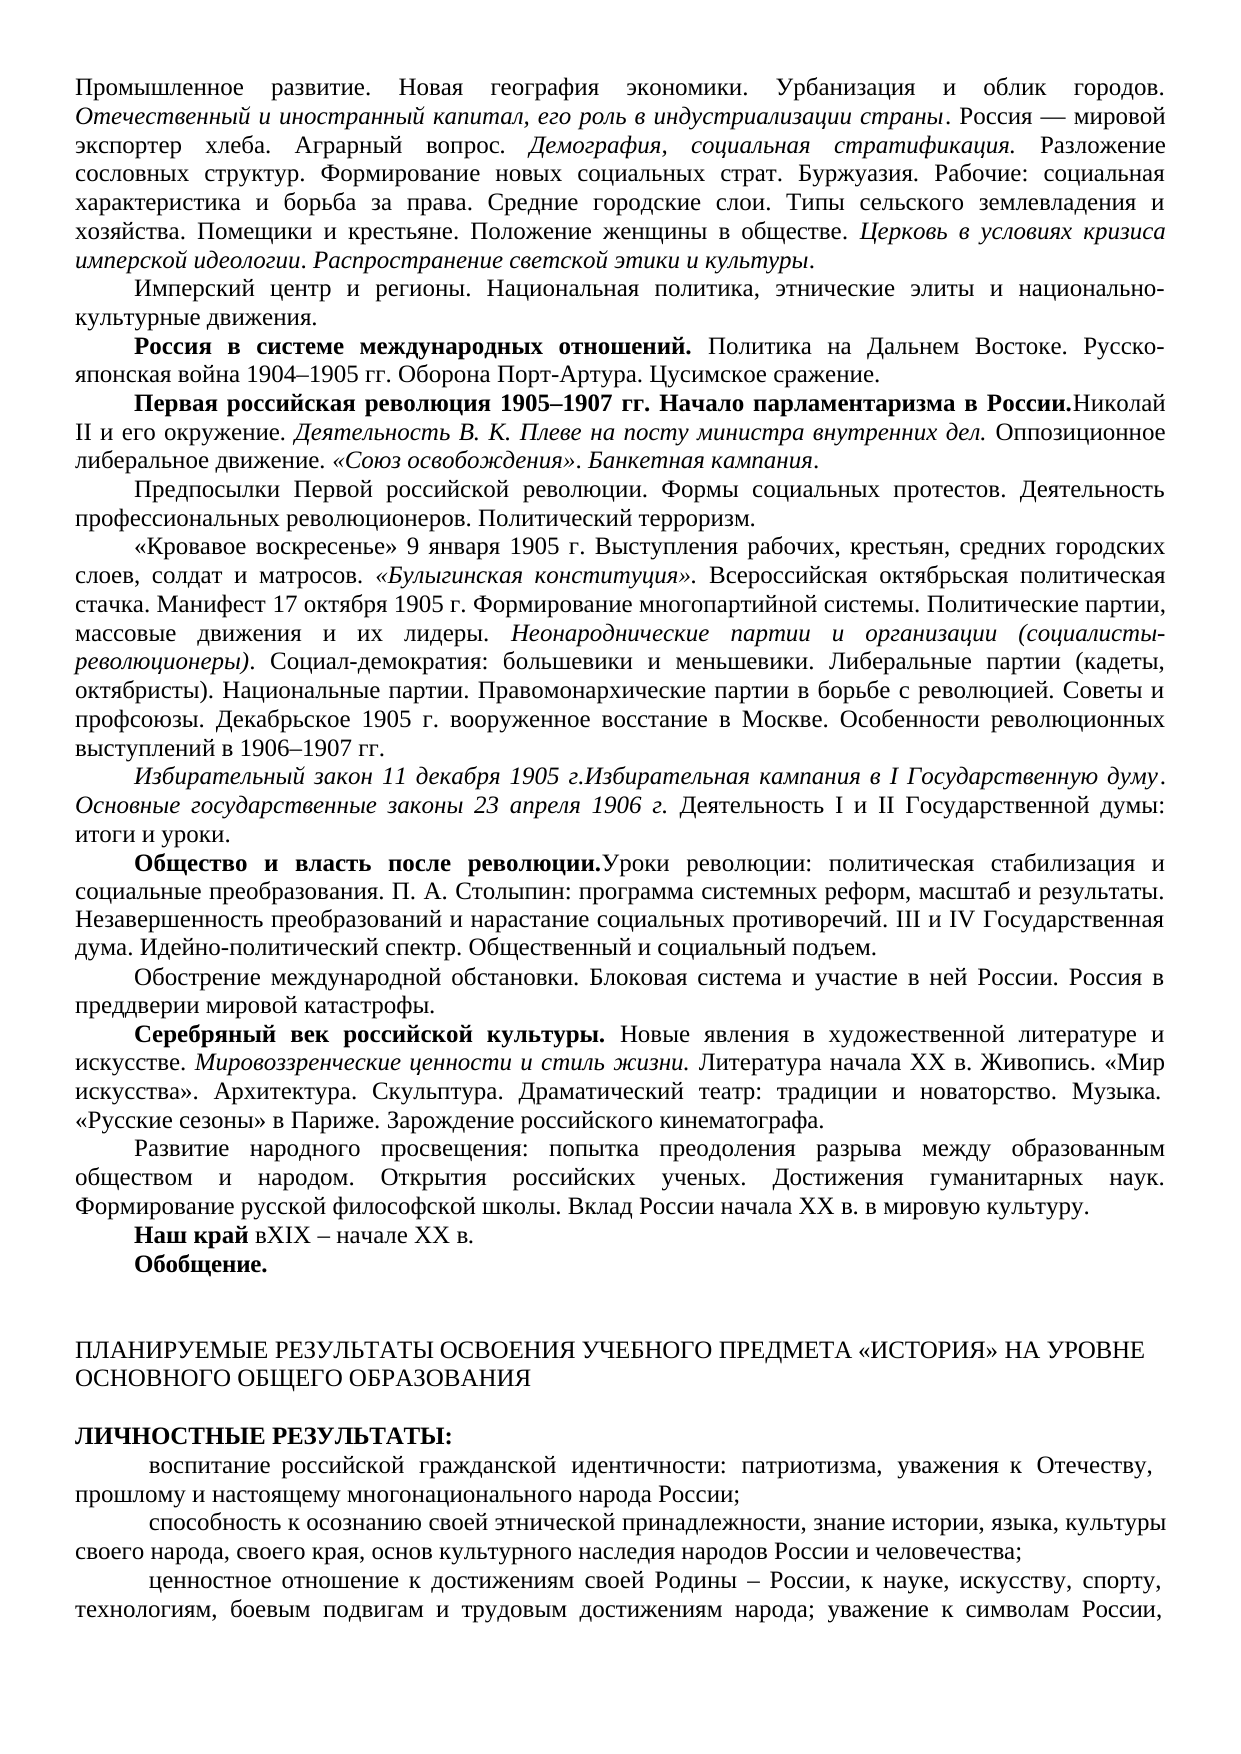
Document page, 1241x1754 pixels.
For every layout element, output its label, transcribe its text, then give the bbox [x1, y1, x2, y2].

text ценностное отношение к достижениям своей Родины – России, к науке, искусству, спорту, технологиям, боевым подвигам и трудовым достижениям народа; уважение к символам России, [75, 1565, 1181, 1622]
text Развитие народного просвещения: попытка преодоления разрыва между образованным обществом и народом. Открытия российских ученых. Достижения гуманитарных наук. Формирование русской философской школы. Вклад России начала XX в. в мировую культуру. [75, 1133, 1166, 1220]
subtitle ЛИЧНОСТНЫЕ РЕЗУЛЬТАТЫ: [75, 1421, 1181, 1450]
text Общество и власть после революции.Уроки революции: политическая стабилизация и социальные преобразования. П. А. Столыпин: программа системных реформ, масштаб и результаты. Незавершенность преобразований и нарастание социальных противоречий. III и IV Государственная дума. Идейно-политический спектр. Общественный и социальный подъем. [75, 848, 1166, 961]
text Обострение международной обстановки. Блоковая система и участие в ней России. Россия в преддверии мировой катастрофы. [75, 962, 1166, 1019]
text Избирательный закон 11 декабря 1905 г.Избирательная кампания в I Государственную думу. Основные государственные законы 23 апреля 1906 г. Деятельность I и II Государственной думы: итоги и уроки. [75, 761, 1166, 848]
text «Кровавое воскресенье» 9 января 1905 г. Выступления рабочих, крестьян, средних городских слоев, солдат и матросов. «Булыгинская конституция». Всероссийская октябрьская политическая стачка. Манифест 17 октября 1905 г. Формирование многопартийной системы. Политические партии, массовые движения и их лидеры. Неонароднические партии и организации (социалисты- революционеры). Социал-демократия: большевики и меньшевики. Либеральные партии (кадеты, октябристы). Национальные партии. Правомонархические партии в борьбе с революцией. Советы и профсоюзы. Декабрьское 1905 г. вооруженное восстание в Москве. Особенности революционных выступлений в 1906–1907 гг. [75, 531, 1166, 761]
text воспитание российской гражданской идентичности: патриотизма, уважения к Отечеству, прошлому и настоящему многонационального народа России; [75, 1450, 1181, 1507]
text Наш край вXIX – начале ХХ в. [134, 1220, 1181, 1249]
text Россия в системе международных отношений. Политика на Дальнем Востоке. Русско- японская война 1904–1905 гг. Оборона Порт-Артура. Цусимское сражение. [75, 332, 1166, 388]
text Промышленное развитие. Новая география экономики. Урбанизация и облик городов. Отечественный и иностранный капитал, его роль в индустриализации страны. Россия — мировой экспортер хлеба. Аграрный вопрос. Демография, социальная стратификация. Разложение сословных структур. Формирование новых социальных страт. Буржуазия. Рабочие: социальная характеристика и борьба за права. Средние городские слои. Типы сельского землевладения и хозяйства. Помещики и крестьяне. Положение женщины в обществе. Церковь в условиях кризиса имперской идеологии. Распространение светской этики и культуры. [75, 72, 1166, 273]
text Первая российская революция 1905–1907 гг. Начало парламентаризма в России.Николай II и его окружение. Деятельность В. К. Плеве на посту министра внутренних дел. Оппозиционное либеральное движение. «Союз освобождения». Банкетная кампания. [75, 389, 1166, 474]
text способность к осознанию своей этнической принадлежности, знание истории, языка, культуры своего народа, своего края, основ культурного наследия народов России и человечества; [75, 1507, 1181, 1565]
subtitle Обобщение. [134, 1249, 1181, 1278]
text ПЛАНИРУЕМЫЕ РЕЗУЛЬТАТЫ ОСВОЕНИЯ УЧЕБНОГО ПРЕДМЕТА «ИСТОРИЯ» НА УРОВНЕ ОСНОВНОГО ОБЩЕГО ОБРАЗОВАНИЯ [75, 1335, 1181, 1392]
text Имперский центр и регионы. Национальная политика, этнические элиты и национально- культурные движения. [75, 273, 1166, 331]
text «Русские сезоны» в Париже. Зарождение российского кинематографа. [75, 1105, 1181, 1133]
text Серебряный век российской культуры. Новые явления в художественной литературе и искусстве. Мировоззренческие ценности и стиль жизни. Литература начала XX в. Живопись. «Мир искусства». Архитектура. Скульптура. Драматический театр: традиции и новаторство. Музыка. [75, 1020, 1165, 1104]
text Предпосылки Первой российской революции. Формы социальных протестов. Деятельность профессиональных революционеров. Политический терроризм. [75, 474, 1166, 531]
